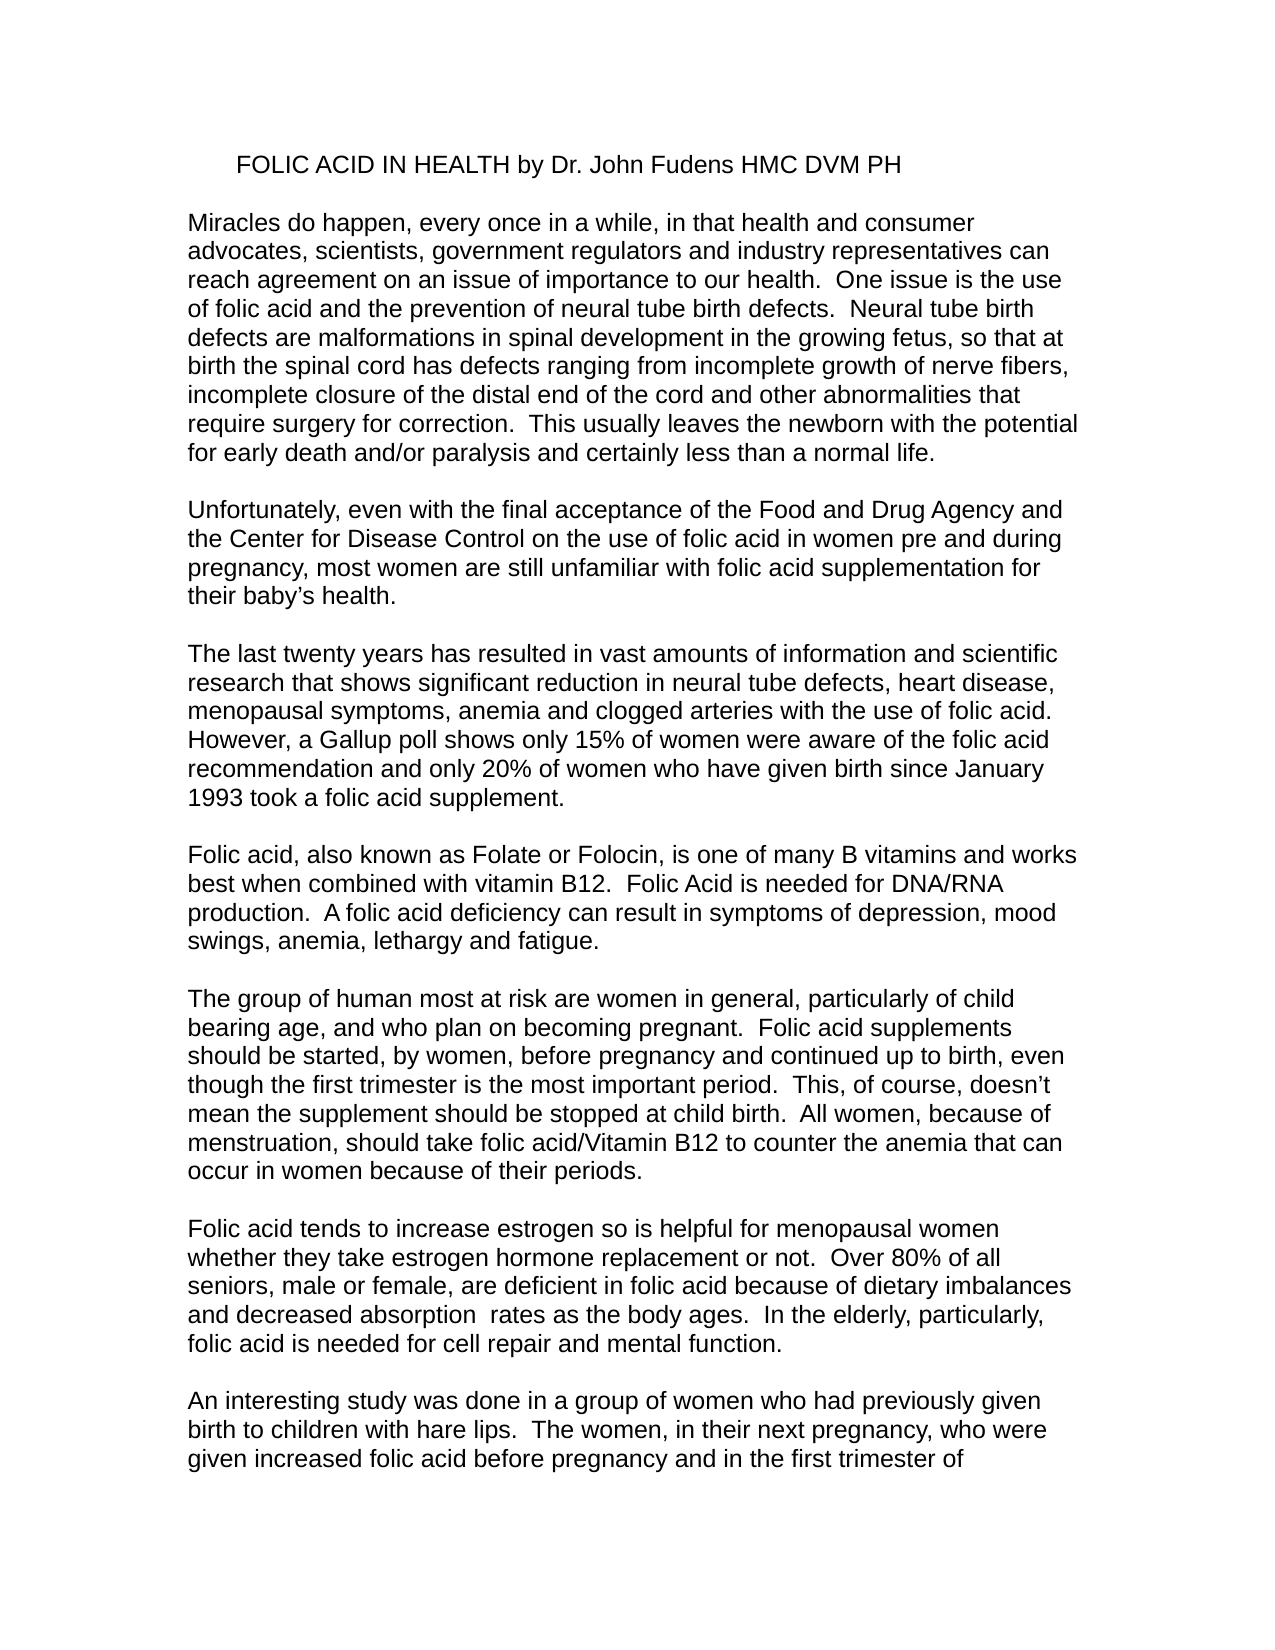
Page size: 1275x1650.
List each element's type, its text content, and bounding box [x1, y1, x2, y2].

text Folic acid, also known as Folate or Folocin, is one of many B vitamins and works best when combined with vitamin B12. Folic Acid is needed for DNA/RNA production. A folic acid deficiency can result in symptoms of depression, mood swings, anemia, lethargy and fatigue. [187, 840, 1087, 955]
text Miracles do happen, every once in a while, in that health and consumer advocates, scientists, government regulators and industry representatives can reach agreement on an issue of importance to our health. One issue is the use of folic acid and the prevention of neural tube birth defects. Neural tube birth defects are malformations in spinal development in the growing fetus, so that at birth the spinal cord has defects ranging from incomplete growth of nerve fibers, incomplete closure of the distal end of the cord and other abnormalities that require surgery for correction. This usually leaves the newborn with the potential for early death and/or paralysis and certainly less than a normal life. [187, 207, 1087, 466]
text The last twenty years has resulted in vast amounts of information and scientific research that shows significant reduction in neural tube defects, heart disease, menopausal symptoms, anemia and clogged arteries with the use of folic acid. However, a Gallup poll shows only 15% of women were aware of the folic acid recommendation and only 20% of women who have given birth since January 1993 took a folic acid supplement. [187, 639, 1087, 811]
text The group of human most at risk are women in general, particularly of child bearing age, and who plan on becoming pregnant. Folic acid supplements should be started, by women, before pregnancy and continued up to birth, even though the first trimester is the most important period. This, of course, doesn’t mean the supplement should be stopped at child birth. All women, because of menstruation, should take folic acid/Vitamin B12 to counter the anemia that can occur in women because of their periods. [187, 984, 1087, 1185]
text FOLIC ACID IN HEALTH by Dr. John Fudens HMC DVM PH [187, 150, 1087, 179]
text Unfortunately, even with the final acceptance of the Food and Drug Agency and the Center for Disease Control on the use of folic acid in women pre and during pregnancy, most women are still unfamiliar with folic acid supplementation for their baby’s health. [187, 495, 1087, 610]
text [187, 1386, 1087, 1472]
text Folic acid tends to increase estrogen so is helpful for menopausal women whether they take estrogen hormone replacement or not. Over 80% of all seniors, male or female, are deficient in folic acid because of dietary imbalances and decreased absorption rates as the body ages. In the elderly, particularly, folic acid is needed for cell repair and mental function. [187, 1214, 1087, 1357]
